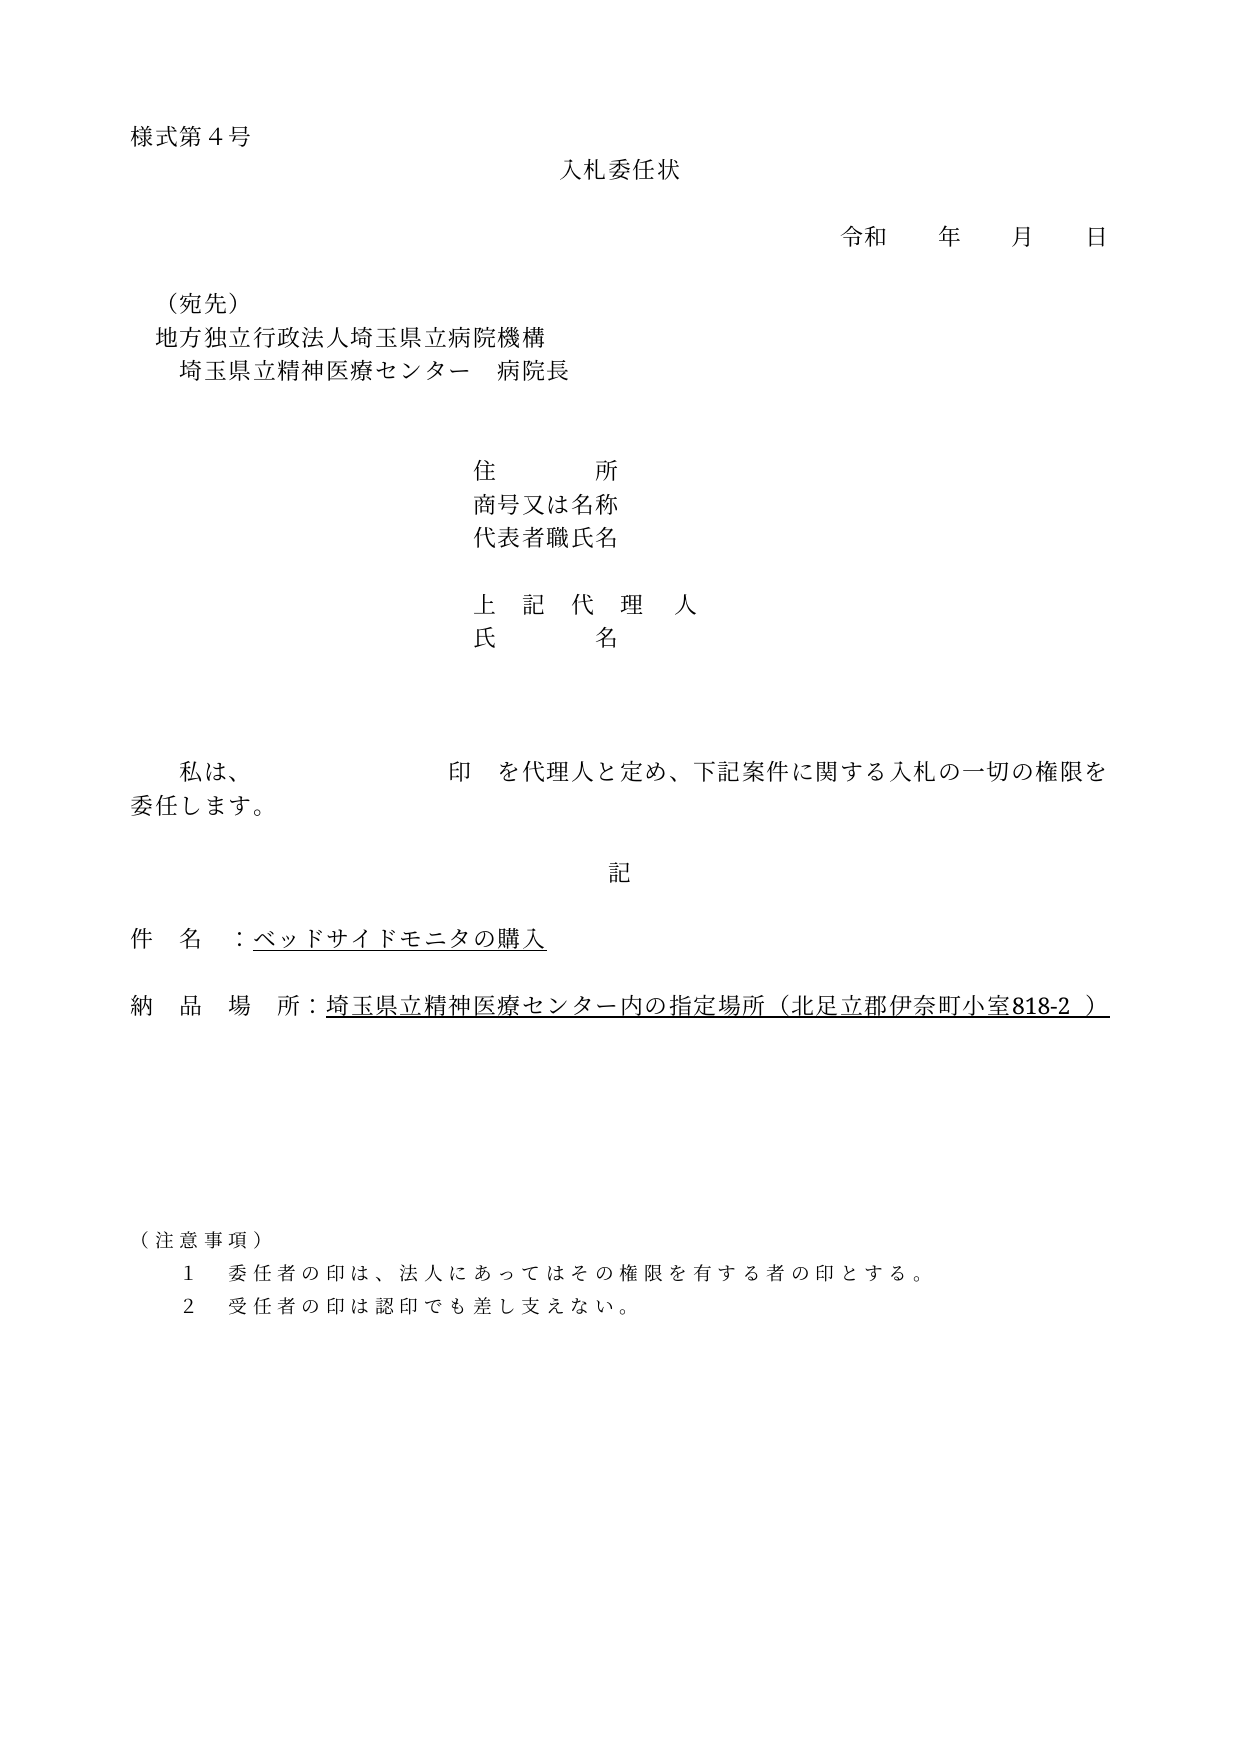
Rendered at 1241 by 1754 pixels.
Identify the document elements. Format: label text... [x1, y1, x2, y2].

text 住 所 [131, 453, 1110, 487]
text 代表者職氏名 [131, 520, 1110, 553]
text 私は、 印 を代理人と定め、下記案件に関する入札の一切の権限を委任します。 [131, 754, 1110, 821]
text １ 委任者の印は、法人にあってはその権限を有する者の印とする。 [146, 1256, 1110, 1289]
text 納 品 場 所：埼玉県立精神医療センター内の指定場所（北足立郡伊奈町小室818-2） [131, 988, 1110, 1022]
text 地方独立行政法人埼玉県立病院機構 [131, 319, 1110, 353]
text 件 名 ：ベッドサイドモニタの購入 [131, 921, 1110, 955]
text 氏 名 [131, 620, 1110, 654]
text ２ 受任者の印は認印でも差し支えない。 [146, 1289, 1110, 1322]
text （注意事項） [131, 1222, 1110, 1256]
text 入札委任状 [131, 152, 1110, 186]
text 上記代理人 [131, 587, 1110, 620]
text 記 [131, 854, 1110, 888]
text 商号又は名称 [131, 487, 1110, 520]
text （宛先） [131, 286, 1110, 319]
text 様式第４号 [131, 119, 1110, 152]
text 令和 年 月 日 [131, 219, 1110, 252]
text 埼玉県立精神医療センター 病院長 [131, 353, 1110, 386]
